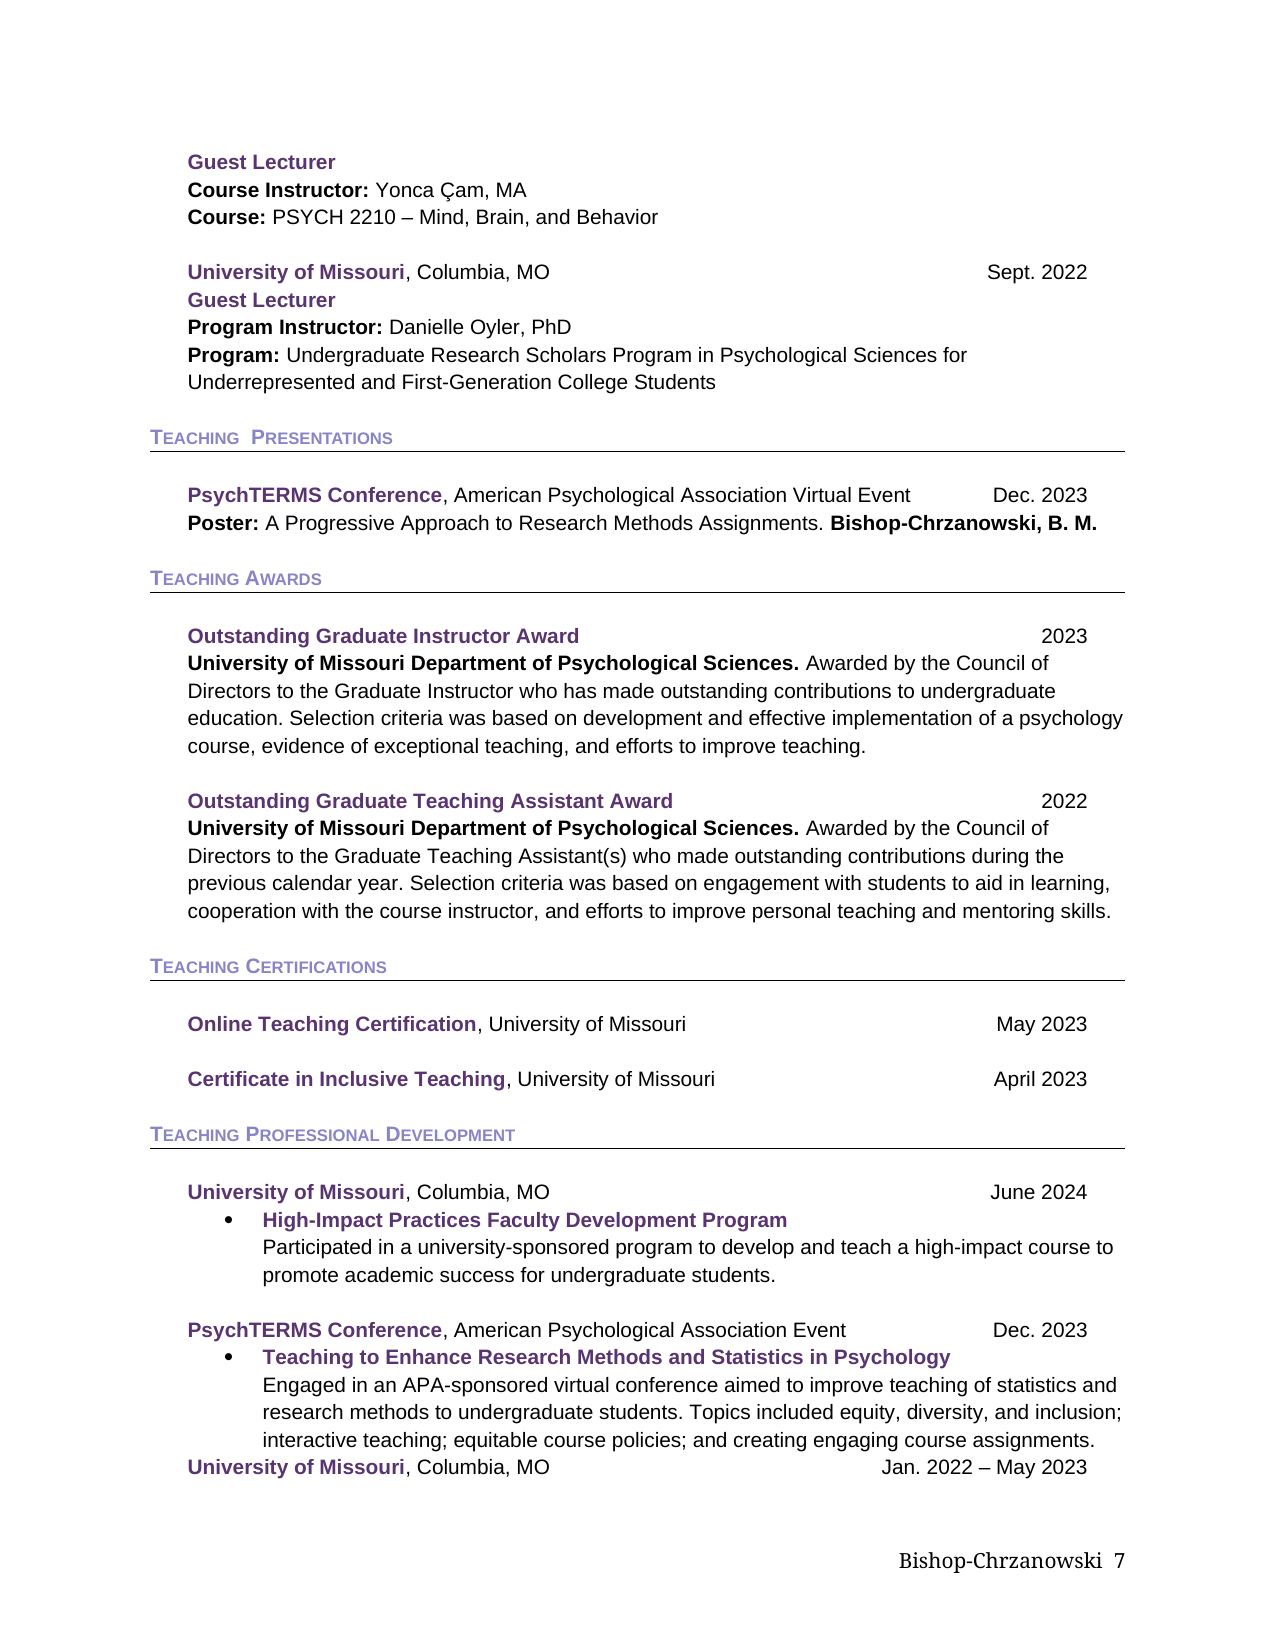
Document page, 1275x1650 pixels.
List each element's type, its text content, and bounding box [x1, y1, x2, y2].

text University of Missouri, Columbia, MO June 2024 [187, 1180, 1125, 1204]
text University of Missouri, Columbia, MO Sept. 2022 [187, 260, 1125, 284]
text Online Teaching Certification, University of Missouri May 2023 [187, 1012, 1125, 1036]
text University of Missouri Department of Psychological Sciences. Awarded by the Council of Directors to the Graduate Teaching Assistant(s) who made outstanding contributions during the previous calendar year. Selection criteria was based on engagement with students to aid in learning, cooperation with the course instructor, and efforts to improve personal teaching and mentoring skills. [187, 816, 1125, 923]
text Guest Lecturer [187, 287, 1125, 311]
list Teaching to Enhance Research Methods and Statistics in Psychology [225, 1345, 1125, 1369]
text Guest Lecturer [187, 150, 1125, 174]
list Participated in a university-sponsored program to develop and teach a high-impact course to promote academic success for undergraduate students. [262, 1235, 1125, 1287]
subtitle Teaching Certifications [150, 954, 1125, 980]
text PsychTERMS Conference, American Psychological Association Virtual Event Dec. 2023 [187, 483, 1125, 507]
text Program: Undergraduate Research Scholars Program in Psychological Sciences for Underrepresented and First-Generation College Students [187, 342, 1125, 394]
list High-Impact Practices Faculty Development Program [225, 1207, 1125, 1232]
text Outstanding Graduate Teaching Assistant Award 2022 [187, 789, 1125, 813]
text University of Missouri Department of Psychological Sciences. Awarded by the Council of Directors to the Graduate Instructor who has made outstanding contributions to undergraduate education. Selection criteria was based on development and effective implementation of a psychology course, evidence of exceptional teaching, and efforts to improve teaching. [187, 651, 1125, 758]
list Engaged in an APA-sponsored virtual conference aimed to improve teaching of statistics and research methods to undergraduate students. Topics included equity, diversity, and inclusion; interactive teaching; equitable course policies; and creating engaging course assignments. [262, 1373, 1125, 1452]
subtitle Teaching Awards [150, 566, 1125, 592]
text University of Missouri, Columbia, MO Jan. 2022 – May 2023 [187, 1455, 1125, 1479]
text Course Instructor: Yonca Çam, MA [187, 177, 1125, 201]
subtitle Teaching Presentations [150, 425, 1125, 451]
text Program Instructor: Danielle Oyler, PhD [187, 315, 1125, 339]
subtitle Teaching Professional Development [150, 1122, 1125, 1148]
text PsychTERMS Conference, American Psychological Association Event Dec. 2023 [187, 1318, 1125, 1342]
text Poster: A Progressive Approach to Research Methods Assignments. Bishop-Chrzanowski, B. M. [824, 511, 1125, 534]
text Course: PSYCH 2210 – Mind, Brain, and Behavior [187, 205, 1125, 229]
text Outstanding Graduate Instructor Award 2023 [187, 624, 1125, 648]
text Certificate in Inclusive Teaching, University of Missouri April 2023 [187, 1067, 1125, 1091]
